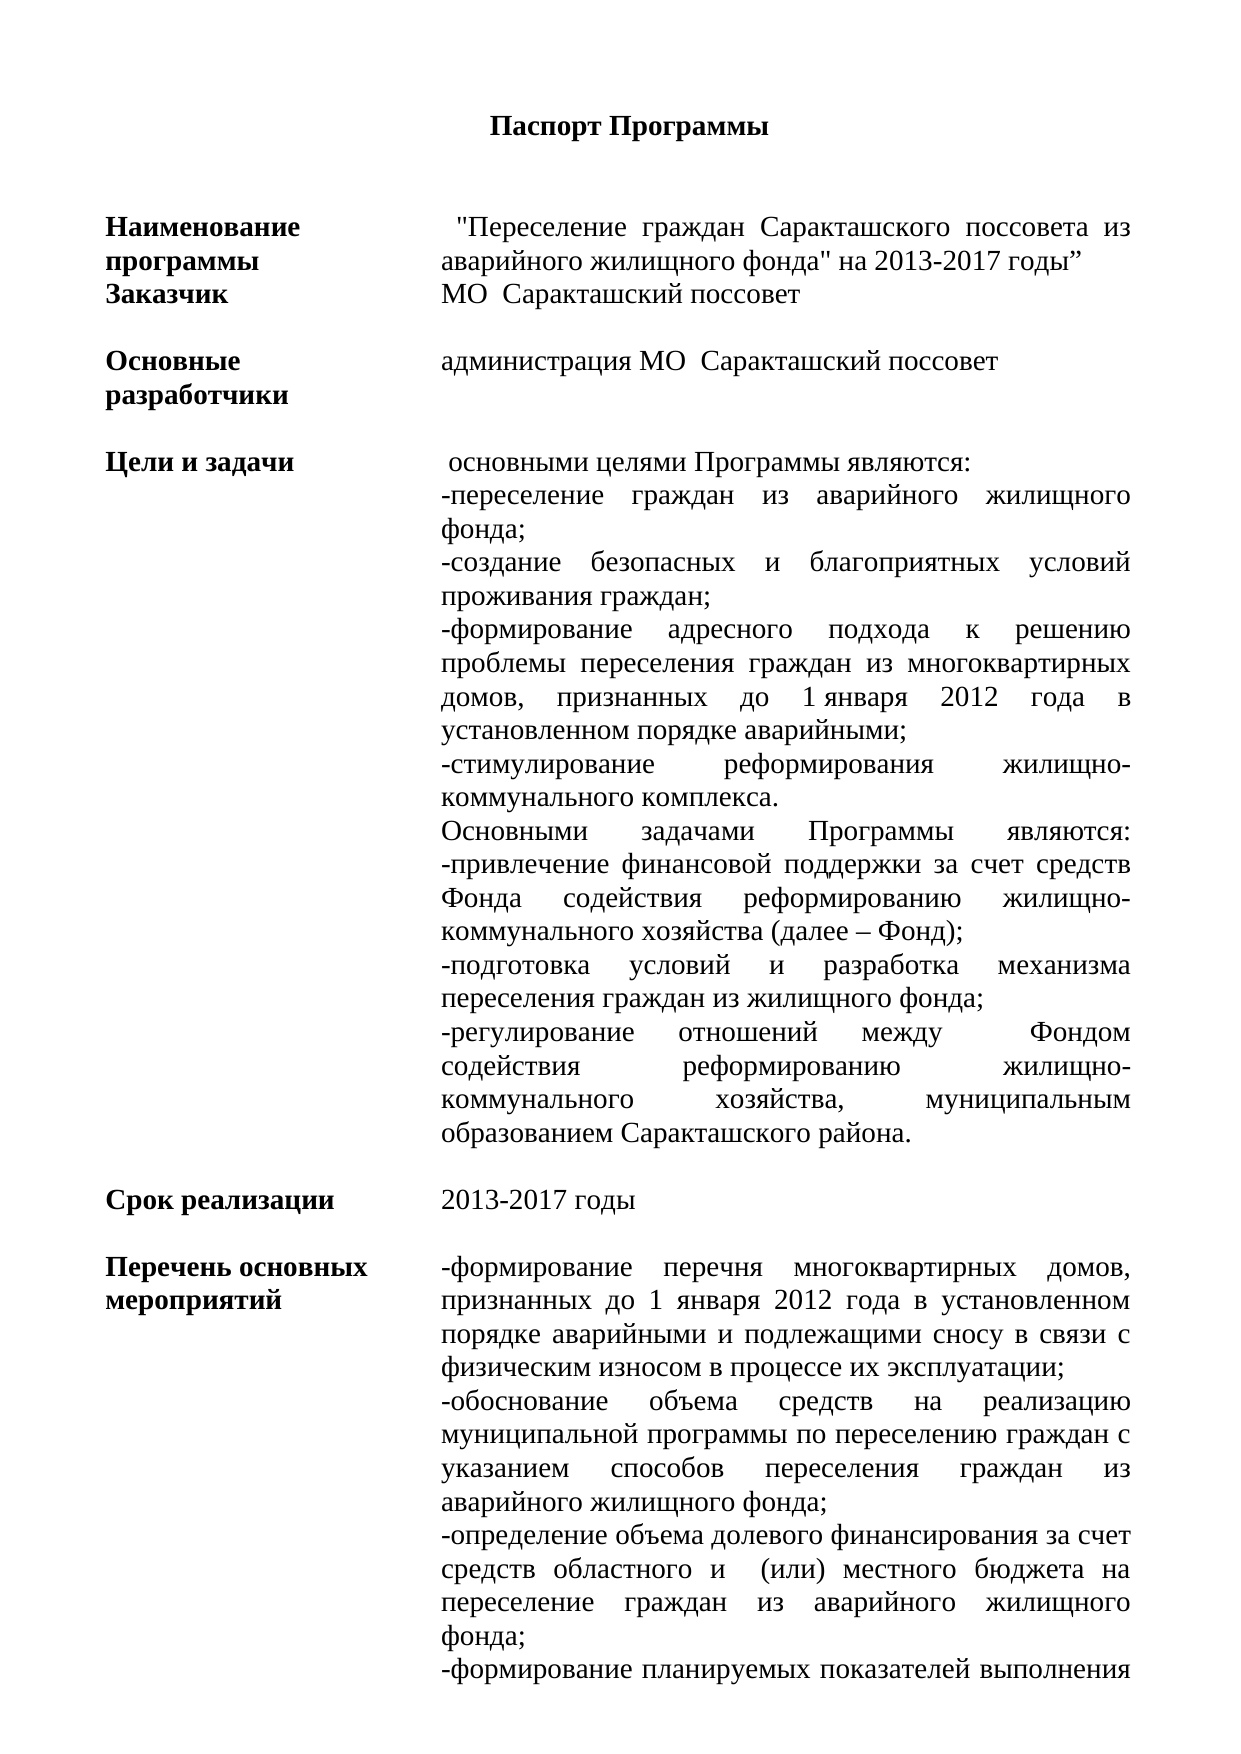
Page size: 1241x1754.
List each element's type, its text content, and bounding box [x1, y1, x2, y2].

table_cell основными целями Программы являются: -переселение граждан из аварийного жилищного фонда; -создание безопасных и благоприятных условий проживания граждан; -формирование адресного подхода к решению проблемы переселения граждан из многоквартирных домов, признанных до 1 января 2012 года в установленном порядке аварийными; -стимулирование реформирования жилищно-коммунального комплекса. Основными задачами Программы являются: -привлечение финансовой поддержки за счет средств Фонда содействия реформированию жилищно-коммунального хозяйства (далее – Фонд); -подготовка условий и разработка механизма переселения граждан из жилищного фонда; -регулирование отношений между Фондом содействия реформированию жилищно-коммунального хозяйства, муниципальным образованием Саракташского района. [430, 444, 1143, 1182]
table_header Наименование программы [94, 209, 429, 276]
table_header "Переселение граждан Саракташского поссовета из аварийного жилищного фонда" на 2013-2017 годы” [430, 209, 1143, 276]
text Паспорт Программы [94, 108, 1165, 142]
table_cell администрация МО Саракташский поссовет [430, 343, 1143, 444]
table_cell Срок реализации [94, 1182, 429, 1249]
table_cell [430, 1249, 1143, 1685]
table_cell МО Саракташский поссовет [430, 276, 1143, 343]
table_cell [94, 1249, 429, 1685]
table_cell Заказчик [94, 276, 429, 343]
table_cell Цели и задачи [94, 444, 429, 1182]
table_cell Основные разработчики [94, 343, 429, 444]
table_cell 2013-2017 годы [430, 1182, 1143, 1249]
